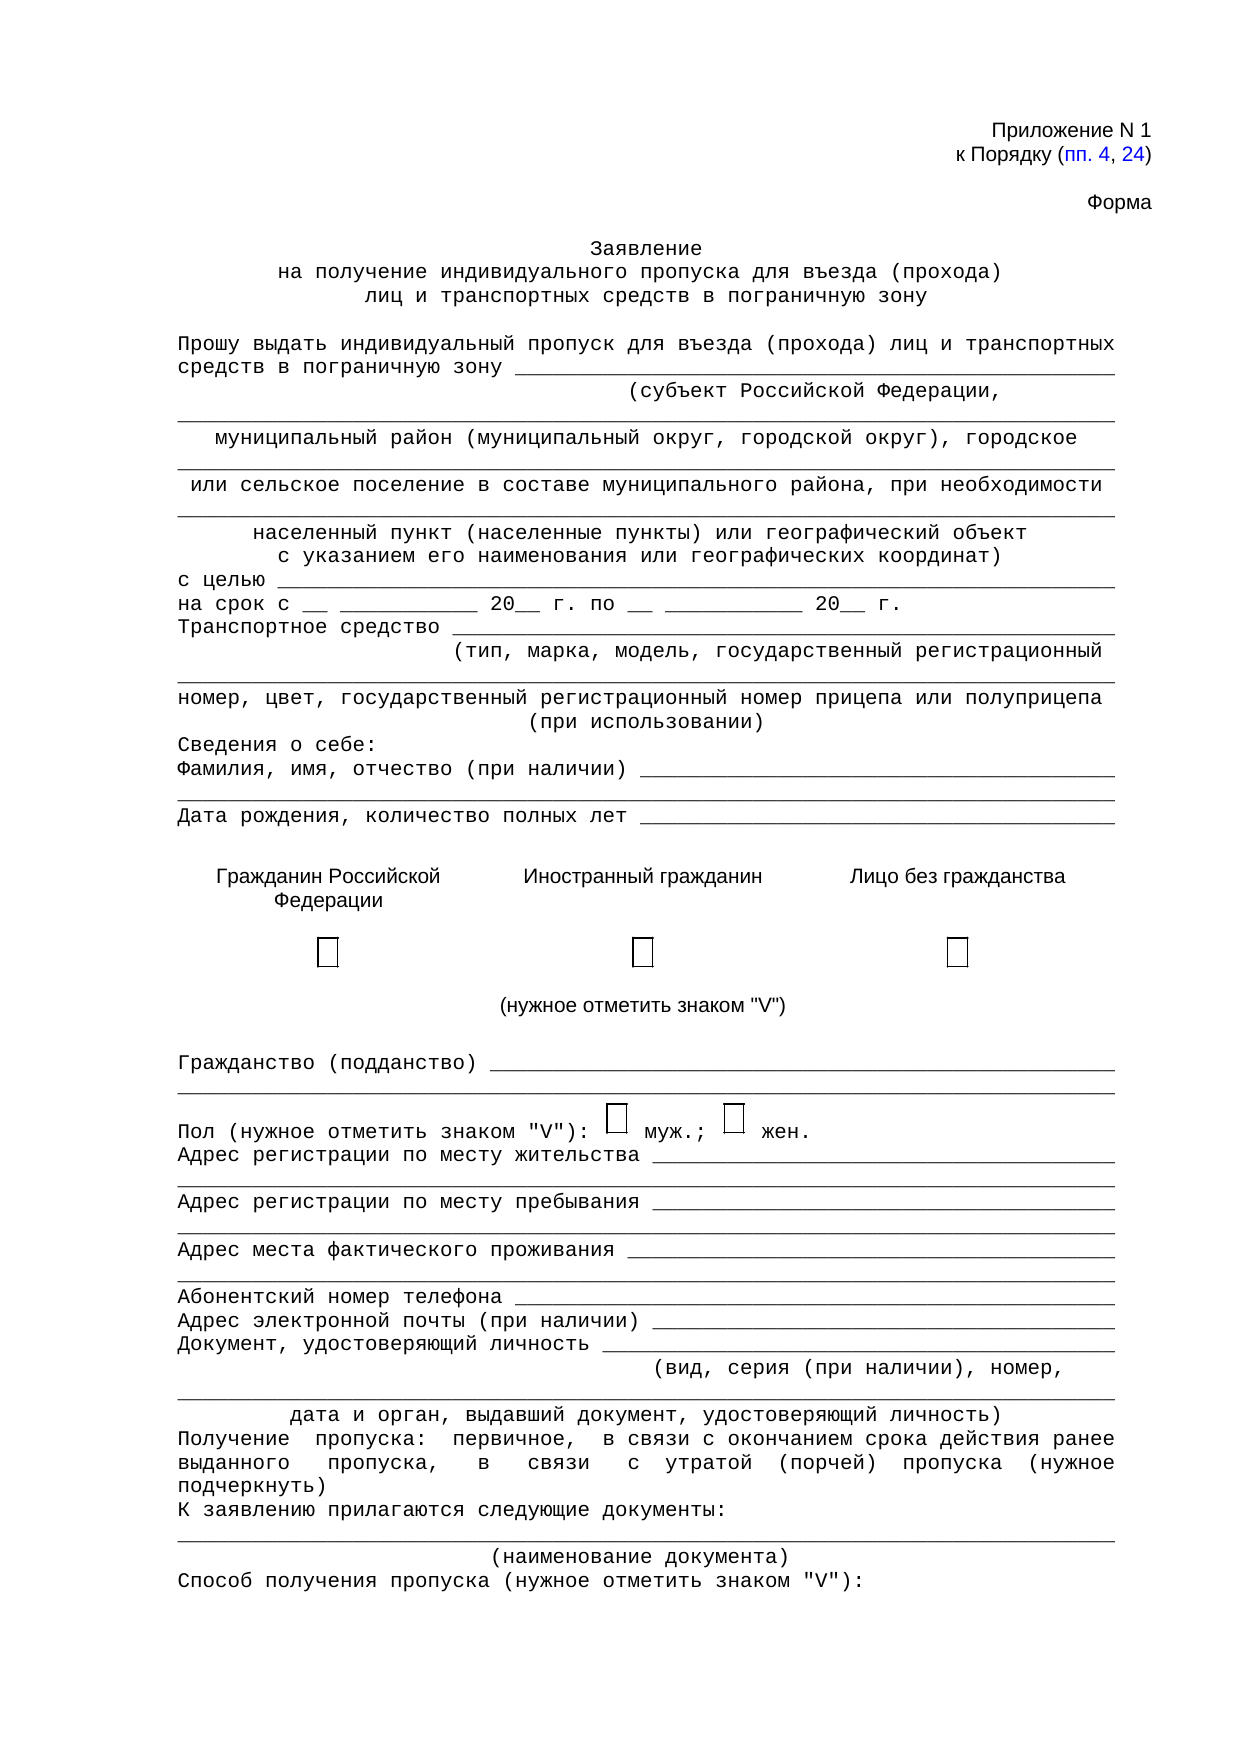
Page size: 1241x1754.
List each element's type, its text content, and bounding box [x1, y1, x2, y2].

text Абонентский номер телефона ________________________________________________ [177, 1286, 1152, 1310]
text Форма [177, 190, 1152, 214]
text ___________________________________________________________________________ [177, 451, 1152, 474]
text (тип, марка, модель, государственный регистрационный [177, 640, 1152, 663]
text ___________________________________________________________________________ [177, 498, 1152, 522]
text Пол (нужное отметить знаком "V"): муж.; жен. [177, 1099, 1152, 1144]
text Адрес регистрации по месту пребывания _____________________________________ [177, 1192, 1152, 1215]
text Сведения о себе: [177, 734, 1152, 758]
text дата и орган, выдавший документ, удостоверяющий личность) [177, 1404, 1152, 1428]
text (субъект Российской Федерации, [177, 380, 1152, 403]
text на срок с __ ___________ 20__ г. по __ ___________ 20__ г. [177, 593, 1152, 616]
table_header Лицо без гражданства [800, 853, 1115, 922]
text Приложение N 1 [177, 118, 1152, 142]
text Фамилия, имя, отчество (при наличии) ______________________________________ [177, 758, 1152, 782]
text средств в пограничную зону ________________________________________________ [177, 356, 1152, 380]
text Адрес электронной почты (при наличии) _____________________________________ [177, 1310, 1152, 1333]
text ___________________________________________________________________________ [177, 1262, 1152, 1286]
text Гражданство (подданство) __________________________________________________ [177, 1052, 1152, 1075]
text населенный пункт (населенные пункты) или географический объект [177, 522, 1152, 545]
text Транспортное средство _____________________________________________________ [177, 616, 1152, 640]
text или сельское поселение в составе муниципального района, при необходимости [177, 474, 1152, 498]
text Адрес регистрации по месту жительства _____________________________________ [177, 1144, 1152, 1168]
table_cell [800, 922, 1115, 982]
text на получение индивидуального пропуска для въезда (прохода) [177, 262, 1152, 285]
text ___________________________________________________________________________ [177, 1168, 1152, 1192]
text ___________________________________________________________________________ [177, 663, 1152, 687]
text с указанием его наименования или географических координат) [177, 545, 1152, 569]
text Дата рождения, количество полных лет ______________________________________ [177, 805, 1152, 829]
text к Порядку (пп. 4, 24) [177, 142, 1152, 166]
text ___________________________________________________________________________ [177, 782, 1152, 805]
text (вид, серия (при наличии), номер, [177, 1357, 1152, 1381]
table_header Гражданин Российской Федерации [171, 853, 486, 922]
text ___________________________________________________________________________ [177, 1215, 1152, 1239]
text Прошу выдать индивидуальный пропуск для въезда (прохода) лиц и транспортных [177, 332, 1152, 356]
text муниципальный район (муниципальный округ, городской округ), городское [177, 427, 1152, 451]
text (наименование документа) [177, 1546, 1152, 1570]
text номер, цвет, государственный регистрационный номер прицепа или полуприцепа [177, 687, 1152, 711]
table_cell (нужное отметить знаком "V") [171, 983, 1115, 1028]
text с целью ___________________________________________________________________ [177, 569, 1152, 593]
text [177, 1523, 1152, 1546]
text ___________________________________________________________________________ [177, 1075, 1152, 1099]
text К заявлению прилагаются следующие документы: [177, 1499, 1152, 1523]
text Способ получения пропуска (нужное отметить знаком "V"): [177, 1570, 1152, 1593]
table_header Иностранный гражданин [486, 853, 800, 922]
text Документ, удостоверяющий личность _________________________________________ [177, 1333, 1152, 1357]
text лиц и транспортных средств в пограничную зону [177, 285, 1152, 309]
text Адрес места фактического проживания _______________________________________ [177, 1239, 1152, 1262]
text Заявление [177, 238, 1152, 262]
table_cell [171, 922, 486, 982]
text выданного пропуска, в связи с утратой (порчей) пропуска (нужное [177, 1452, 1152, 1475]
table_cell [486, 922, 800, 982]
text (при использовании) [177, 711, 1152, 734]
text ___________________________________________________________________________ [177, 1381, 1152, 1404]
text ___________________________________________________________________________ [177, 403, 1152, 427]
text Получение пропуска: первичное, в связи с окончанием срока действия ранее [177, 1428, 1152, 1452]
text подчеркнуть) [177, 1475, 1152, 1499]
